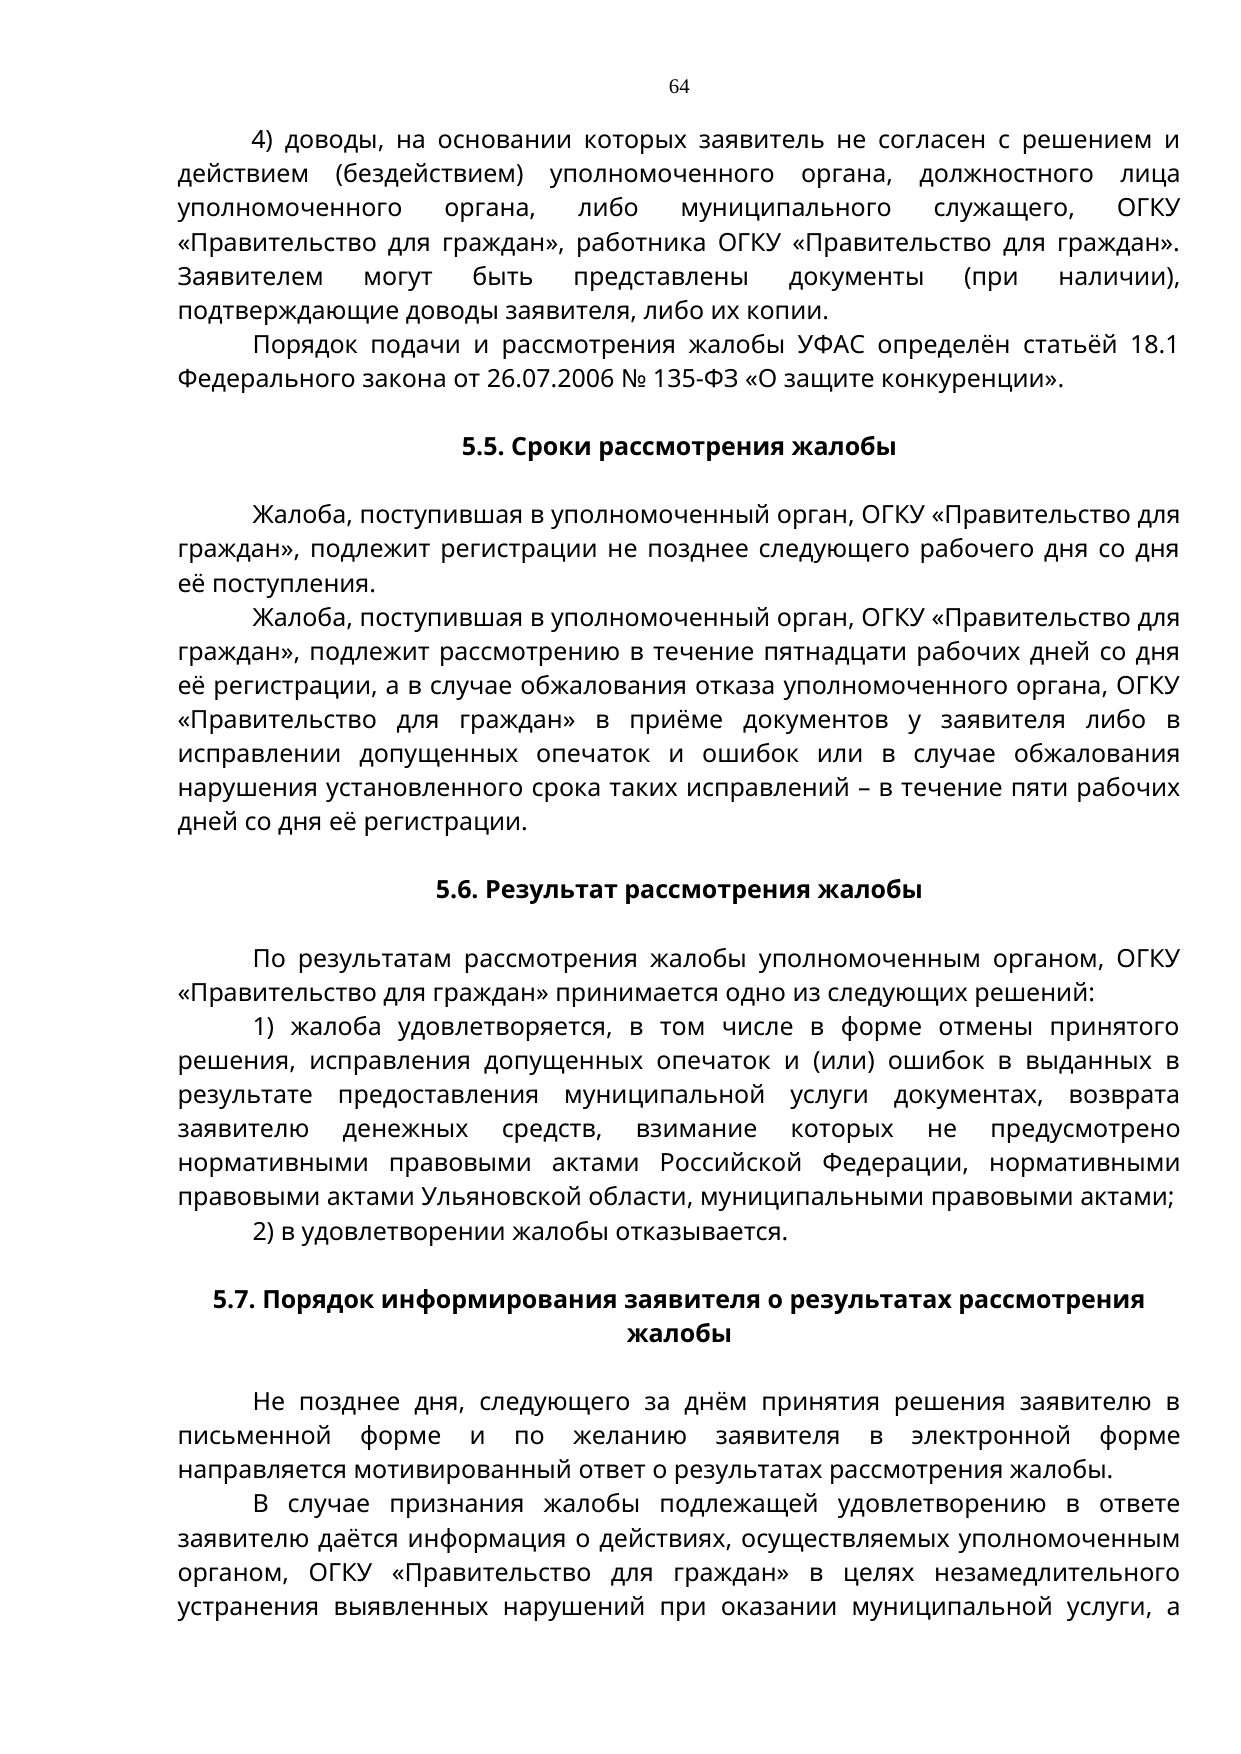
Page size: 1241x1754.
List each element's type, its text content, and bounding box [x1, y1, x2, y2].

text Порядок подачи и рассмотрения жалобы УФАС определён статьёй 18.1 Федерального закона от 26.07.2006 № 135-ФЗ «О защите конкуренции». [177, 326, 1181, 394]
text Не позднее дня, следующего за днём принятия решения заявителю в письменной форме и по желанию заявителя в электронной форме направляется мотивированный ответ о результатах рассмотрения жалобы. [177, 1384, 1181, 1486]
text 4) доводы, на основании которых заявитель не согласен с решением и действием (бездействием) уполномоченного органа, должностного лица уполномоченного органа, либо муниципального служащего, ОГКУ «Правительство для граждан», работника ОГКУ «Правительство для граждан». Заявителем могут быть представлены документы (при наличии), подтверждающие доводы заявителя, либо их копии. [177, 122, 1181, 326]
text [177, 1486, 1181, 1622]
text 5.6. Результат рассмотрения жалобы [177, 872, 1181, 906]
text 1) жалоба удовлетворяется, в том числе в форме отмены принятого решения, исправления допущенных опечаток и (или) ошибок в выданных в результате предоставления муниципальной услуги документах, возврата заявителю денежных средств, взимание которых не предусмотрено нормативными правовыми актами Российской Федерации, нормативными правовыми актами Ульяновской области, муниципальными правовыми актами; [177, 1009, 1181, 1213]
text Жалоба, поступившая в уполномоченный орган, ОГКУ «Правительство для граждан», подлежит регистрации не позднее следующего рабочего дня со дня её поступления. [177, 497, 1181, 599]
text Жалоба, поступившая в уполномоченный орган, ОГКУ «Правительство для граждан», подлежит рассмотрению в течение пятнадцати рабочих дней со дня её регистрации, а в случае обжалования отказа уполномоченного органа, ОГКУ «Правительство для граждан» в приёме документов у заявителя либо в исправлении допущенных опечаток и ошибок или в случае обжалования нарушения установленного срока таких исправлений – в течение пяти рабочих дней со дня её регистрации. [177, 599, 1181, 838]
text 5.7. Порядок информирования заявителя о результатах рассмотрения жалобы [177, 1281, 1181, 1349]
text 2) в удовлетворении жалобы отказывается. [177, 1213, 1181, 1247]
text 5.5. Сроки рассмотрения жалобы [177, 429, 1181, 463]
text По результатам рассмотрения жалобы уполномоченным органом, ОГКУ «Правительство для граждан» принимается одно из следующих решений: [177, 940, 1181, 1008]
